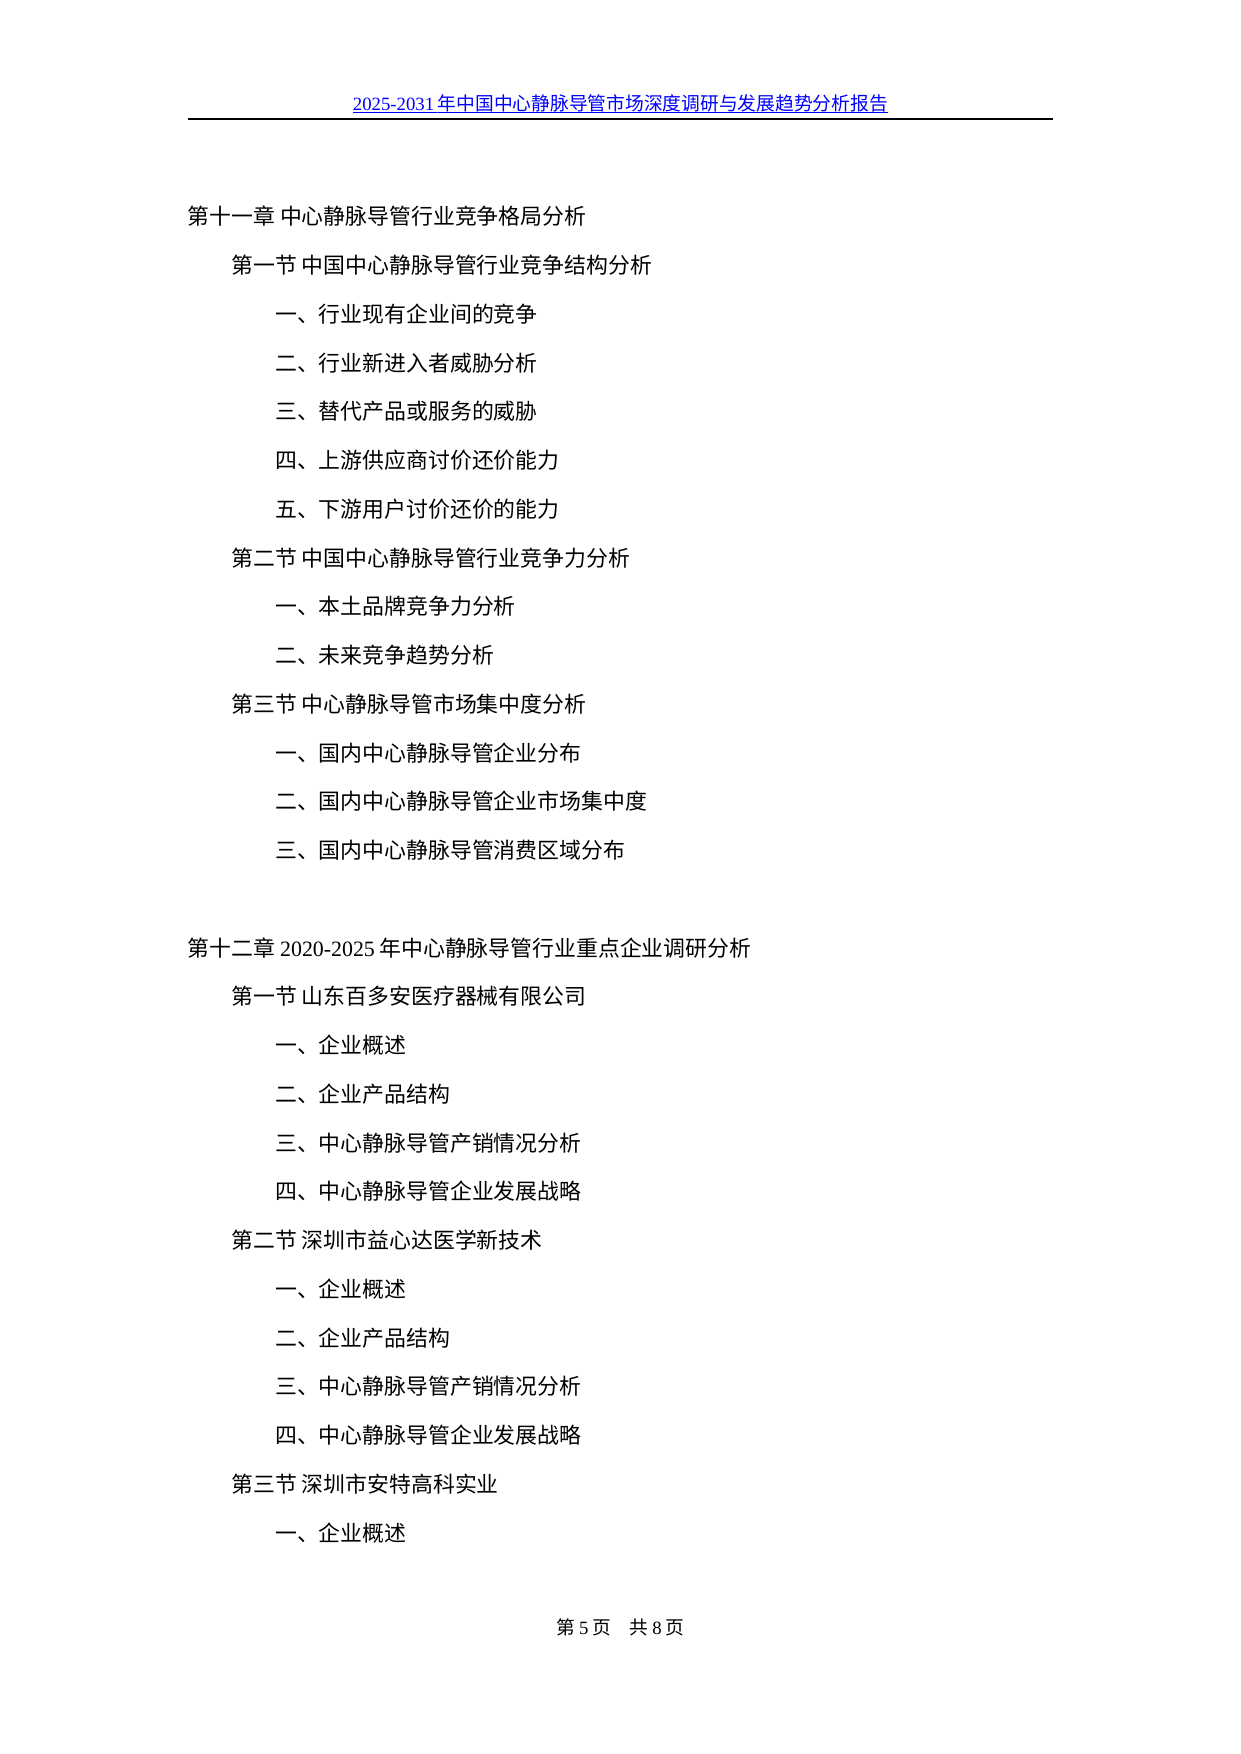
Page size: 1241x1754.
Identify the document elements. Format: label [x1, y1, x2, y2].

text [187, 150, 1053, 1548]
